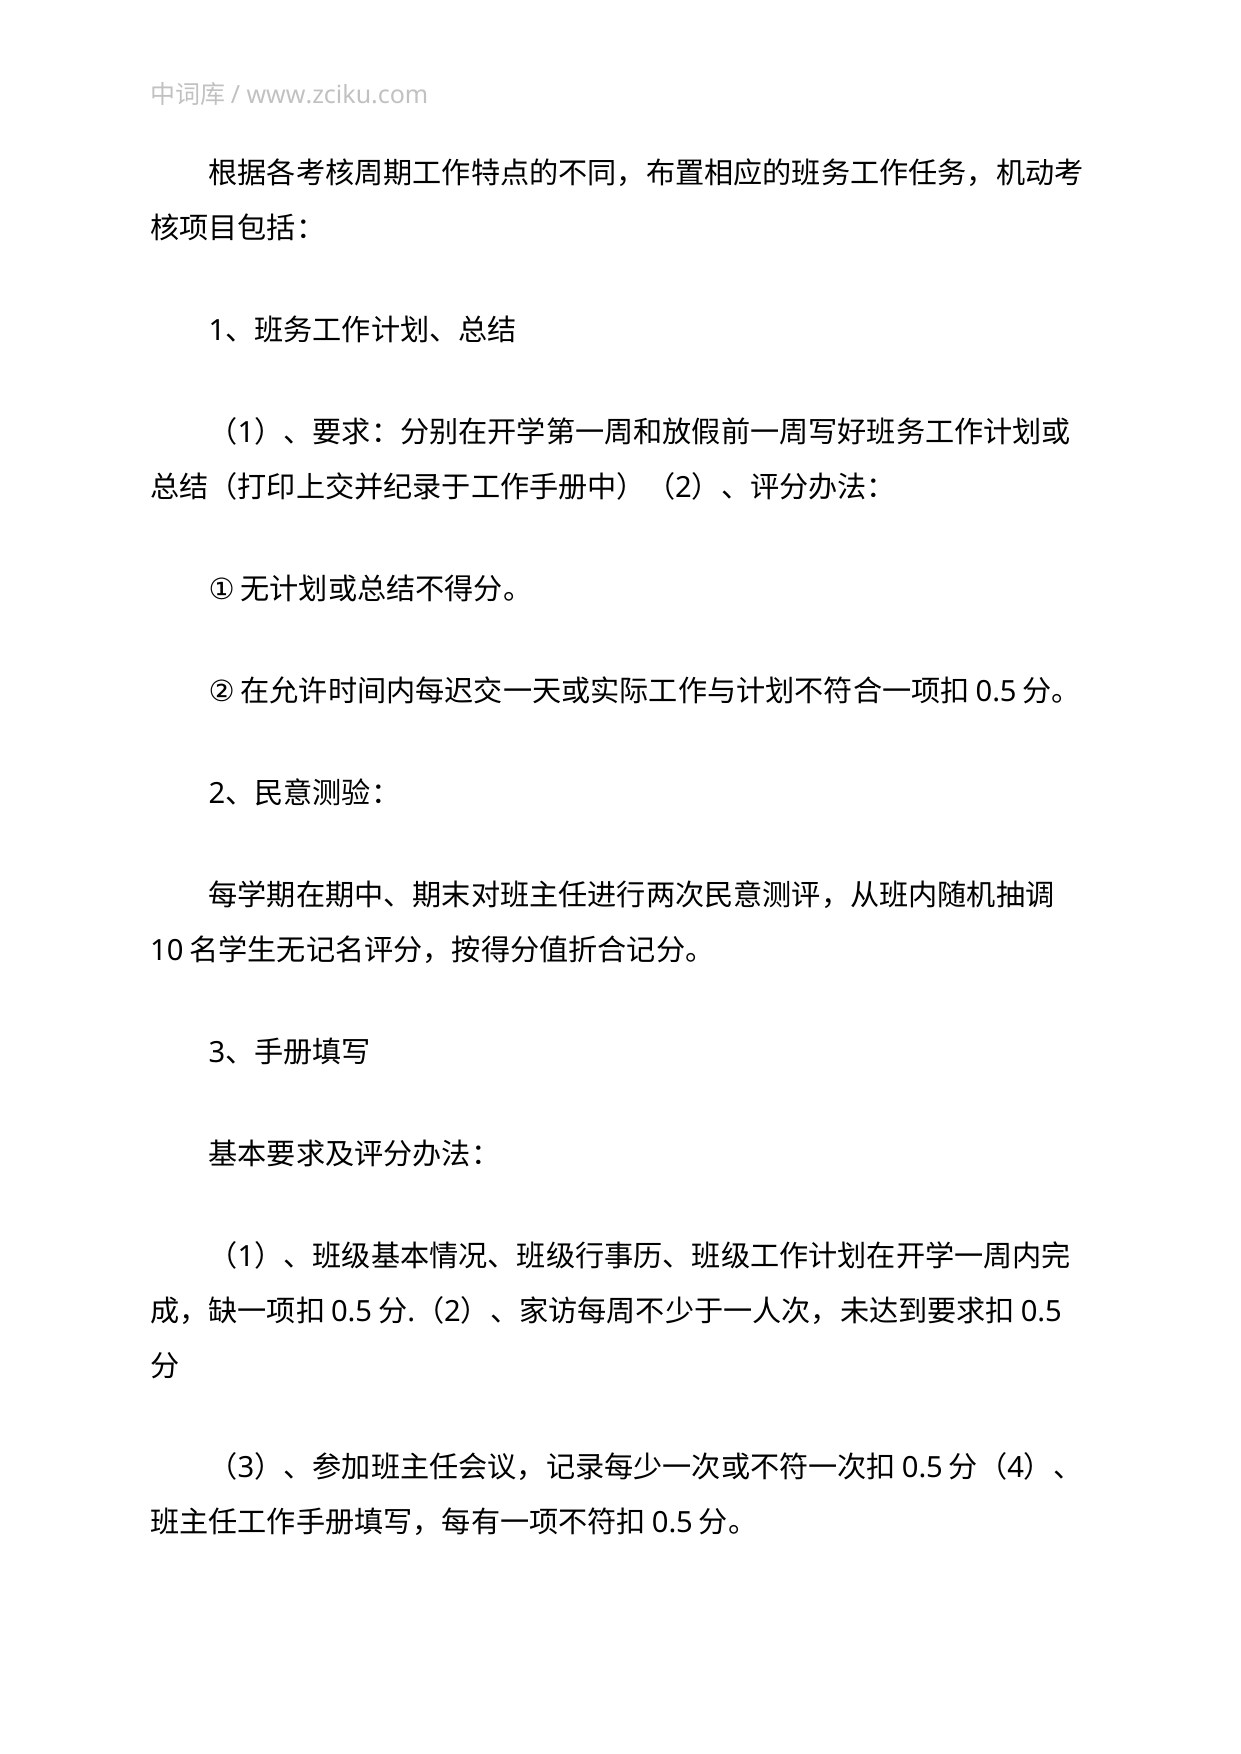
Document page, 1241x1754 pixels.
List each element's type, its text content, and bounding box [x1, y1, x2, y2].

text 基本要求及评分办法： [150, 1130, 1090, 1173]
text （1）、要求：分别在开学第一周和放假前一周写好班务工作计划或总结（打印上交并纪录于工作手册中）（2）、评分办法： [150, 409, 1090, 506]
text （3）、参加班主任会议，记录每少一次或不符一次扣0.5分（4）、班主任工作手册填写，每有一项不符扣0.5分。 [150, 1444, 1090, 1541]
text ①无计划或总结不得分。 [150, 566, 1090, 608]
text 2、民意测验： [150, 769, 1090, 812]
text 根据各考核周期工作特点的不同，布置相应的班务工作任务，机动考核项目包括： [150, 150, 1090, 247]
text 1、班务工作计划、总结 [150, 307, 1090, 349]
text 每学期在期中、期末对班主任进行两次民意测评，从班内随机抽调10名学生无记名评分，按得分值折合记分。 [150, 872, 1090, 969]
text （1）、班级基本情况、班级行事历、班级工作计划在开学一周内完成，缺一项扣0.5分.（2）、家访每周不少于一人次，未达到要求扣0.5分 [150, 1232, 1090, 1384]
text ②在允许时间内每迟交一天或实际工作与计划不符合一项扣0.5分。 [150, 668, 1090, 710]
text 3、手册填写 [150, 1028, 1090, 1071]
